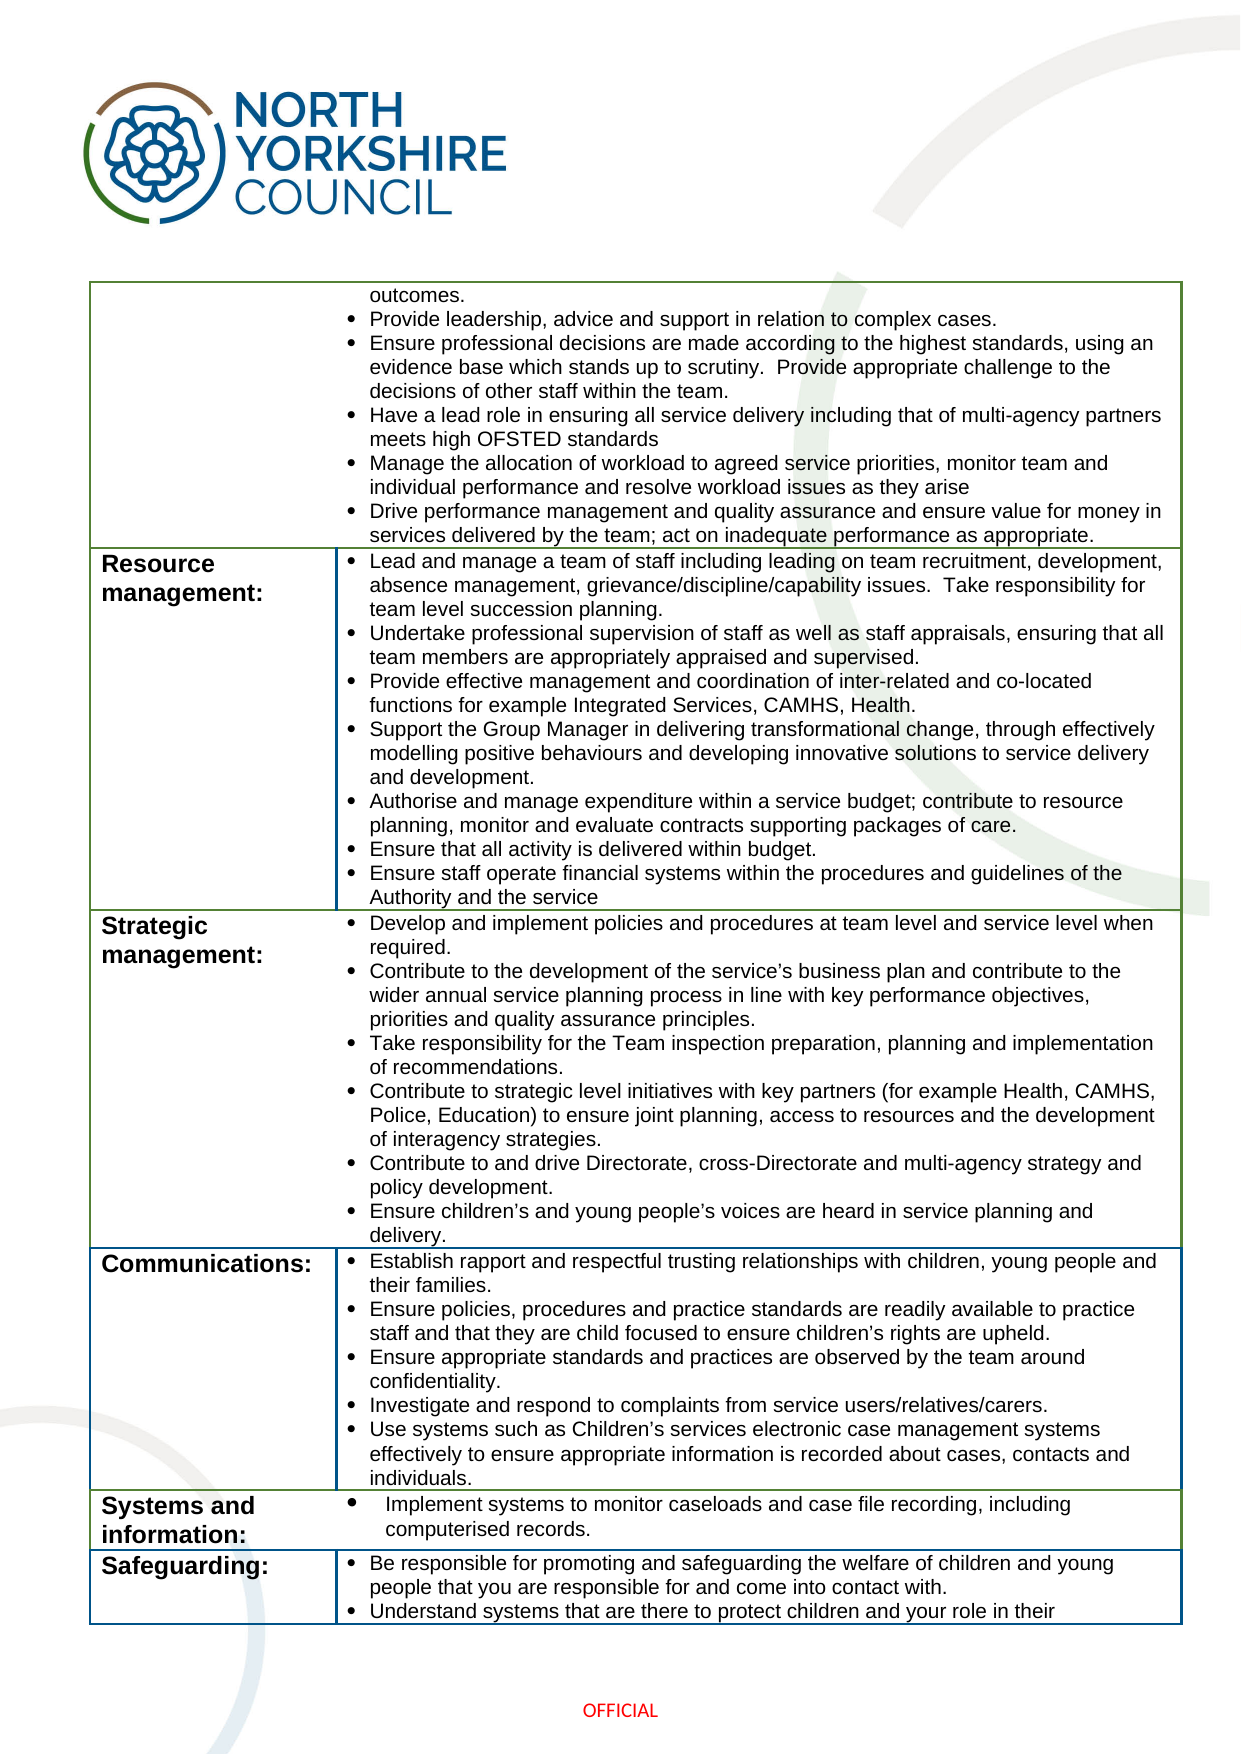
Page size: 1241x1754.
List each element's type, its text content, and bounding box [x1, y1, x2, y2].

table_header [91, 283, 336, 547]
table_cell Safeguarding: [91, 1551, 335, 1623]
table_cell Establish rapport and respectful trusting relationships with children, young people and their families. Ensure policies, procedures and practice standards are readily available to practice staff and that they are child focused to ensure children’s rights are upheld. Ensure appropriate standards and practices are observed by the team around confidentiality. Investigate and respond to complaints from service users/relatives/carers. Use systems such as Children’s services electronic case management systems effectively to ensure appropriate information is recorded about cases, contacts and individuals. [338, 1249, 1180, 1489]
table_cell Communications: [91, 1249, 335, 1489]
table_cell Resource management: [91, 549, 335, 909]
picture [0, 0, 1241, 1754]
table_cell Develop and implement policies and procedures at team level and service level when required. Contribute to the development of the service’s business plan and contribute to the wider annual service planning process in line with key performance objectives, priorities and quality assurance principles. Take responsibility for the Team inspection preparation, planning and implementation of recommendations. Contribute to strategic level initiatives with key partners (for example Health, CAMHS, Police, Education) to ensure joint planning, access to resources and the development of interagency strategies. Contribute to and drive Directorate, cross-Directorate and multi-agency strategy and policy development. Ensure children’s and young people’s voices are heard in service planning and delivery. [336, 911, 1180, 1247]
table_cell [338, 1551, 1180, 1623]
table_cell Lead and manage a team of staff including leading on team recruitment, development, absence management, grievance/discipline/capability issues. Take responsibility for team level succession planning. Undertake professional supervision of staff as well as staff appraisals, ensuring that all team members are appropriately appraised and supervised. Provide effective management and coordination of inter-related and co-located functions for example Integrated Services, CAMHS, Health. Support the Group Manager in delivering transformational change, through effectively modelling positive behaviours and developing innovative solutions to service delivery and development. Authorise and manage expenditure within a service budget; contribute to resource planning, monitor and evaluate contracts supporting packages of care. Ensure that all activity is delivered within budget. Ensure staff operate financial systems within the procedures and guidelines of the Authority and the service [338, 549, 1180, 909]
table_cell Implement systems to monitor caseloads and case file recording, including computerised records. [336, 1491, 1180, 1549]
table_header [336, 283, 1180, 547]
table_cell Strategic management: [91, 911, 336, 1247]
table_cell Systems and information: [91, 1491, 336, 1549]
